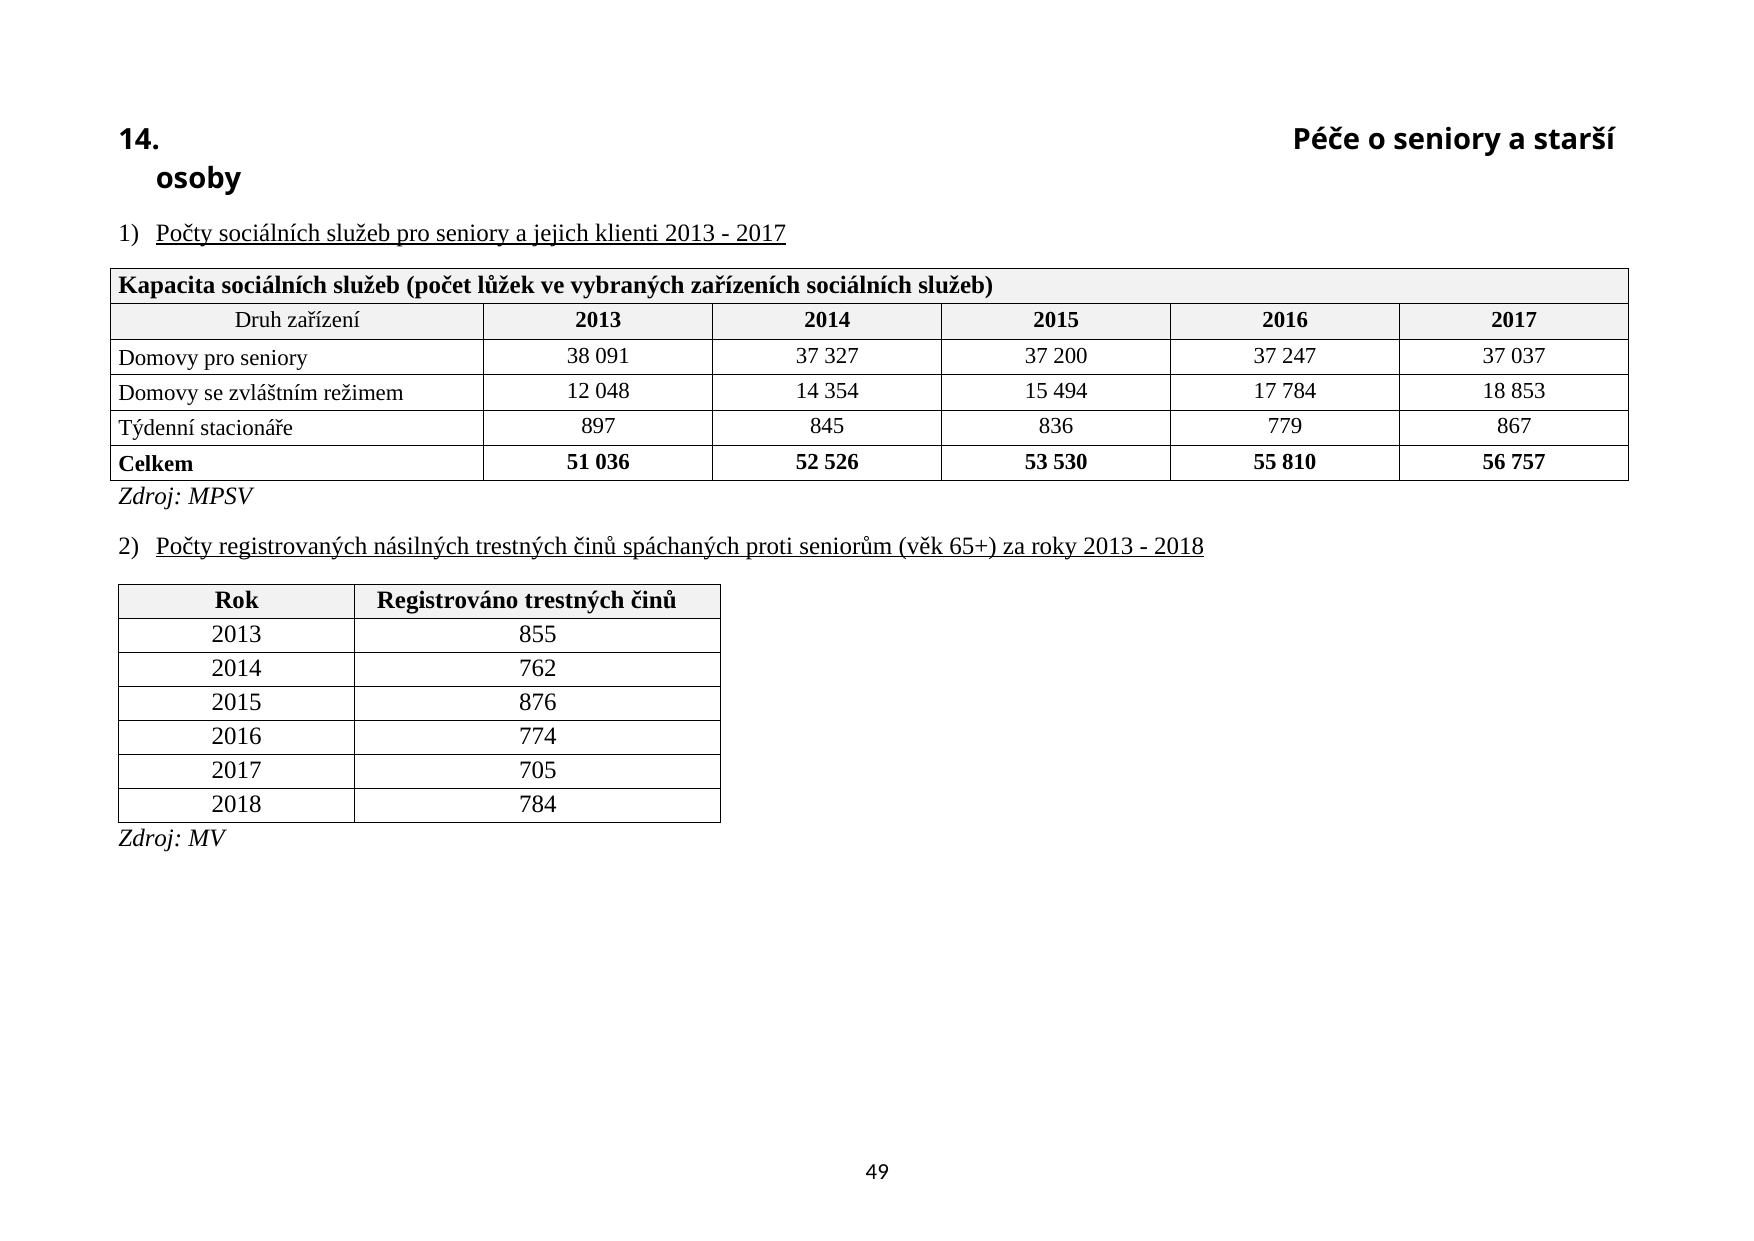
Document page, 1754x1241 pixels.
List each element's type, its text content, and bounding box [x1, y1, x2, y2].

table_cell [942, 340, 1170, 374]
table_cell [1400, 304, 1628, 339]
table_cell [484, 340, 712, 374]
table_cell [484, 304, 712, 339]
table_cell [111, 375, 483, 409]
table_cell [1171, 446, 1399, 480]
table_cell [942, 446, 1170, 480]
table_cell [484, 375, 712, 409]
subtitle Počty sociálních služeb pro seniory a jejich klienti 2013 - 2017 [118, 218, 1636, 247]
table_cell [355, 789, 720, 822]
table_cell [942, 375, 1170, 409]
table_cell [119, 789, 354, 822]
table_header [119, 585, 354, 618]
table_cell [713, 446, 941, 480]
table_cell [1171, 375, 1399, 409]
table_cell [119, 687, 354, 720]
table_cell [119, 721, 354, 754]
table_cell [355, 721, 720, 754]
text Zdroj: MPSV [118, 481, 1636, 510]
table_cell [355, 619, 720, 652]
text Zdroj: MV [118, 823, 1636, 852]
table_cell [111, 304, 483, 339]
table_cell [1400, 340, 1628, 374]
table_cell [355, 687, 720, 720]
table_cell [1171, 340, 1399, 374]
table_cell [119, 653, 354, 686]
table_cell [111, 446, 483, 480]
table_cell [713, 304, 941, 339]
subtitle Počty registrovaných násilných trestných činů spáchaných proti seniorům (věk 65+) za roky 2013 - 2018 [118, 531, 1636, 560]
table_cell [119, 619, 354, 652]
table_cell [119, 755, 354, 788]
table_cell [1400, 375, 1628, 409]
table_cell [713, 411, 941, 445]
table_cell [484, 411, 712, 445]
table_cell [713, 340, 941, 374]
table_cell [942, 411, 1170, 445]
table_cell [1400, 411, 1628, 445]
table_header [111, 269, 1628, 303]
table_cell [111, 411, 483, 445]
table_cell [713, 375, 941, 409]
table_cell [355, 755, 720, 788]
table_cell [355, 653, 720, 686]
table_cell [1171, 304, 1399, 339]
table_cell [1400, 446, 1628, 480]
subtitle Péče o seniory a starší osoby [118, 118, 1636, 197]
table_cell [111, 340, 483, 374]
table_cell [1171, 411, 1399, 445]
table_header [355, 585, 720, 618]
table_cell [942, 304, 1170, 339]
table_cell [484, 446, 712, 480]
